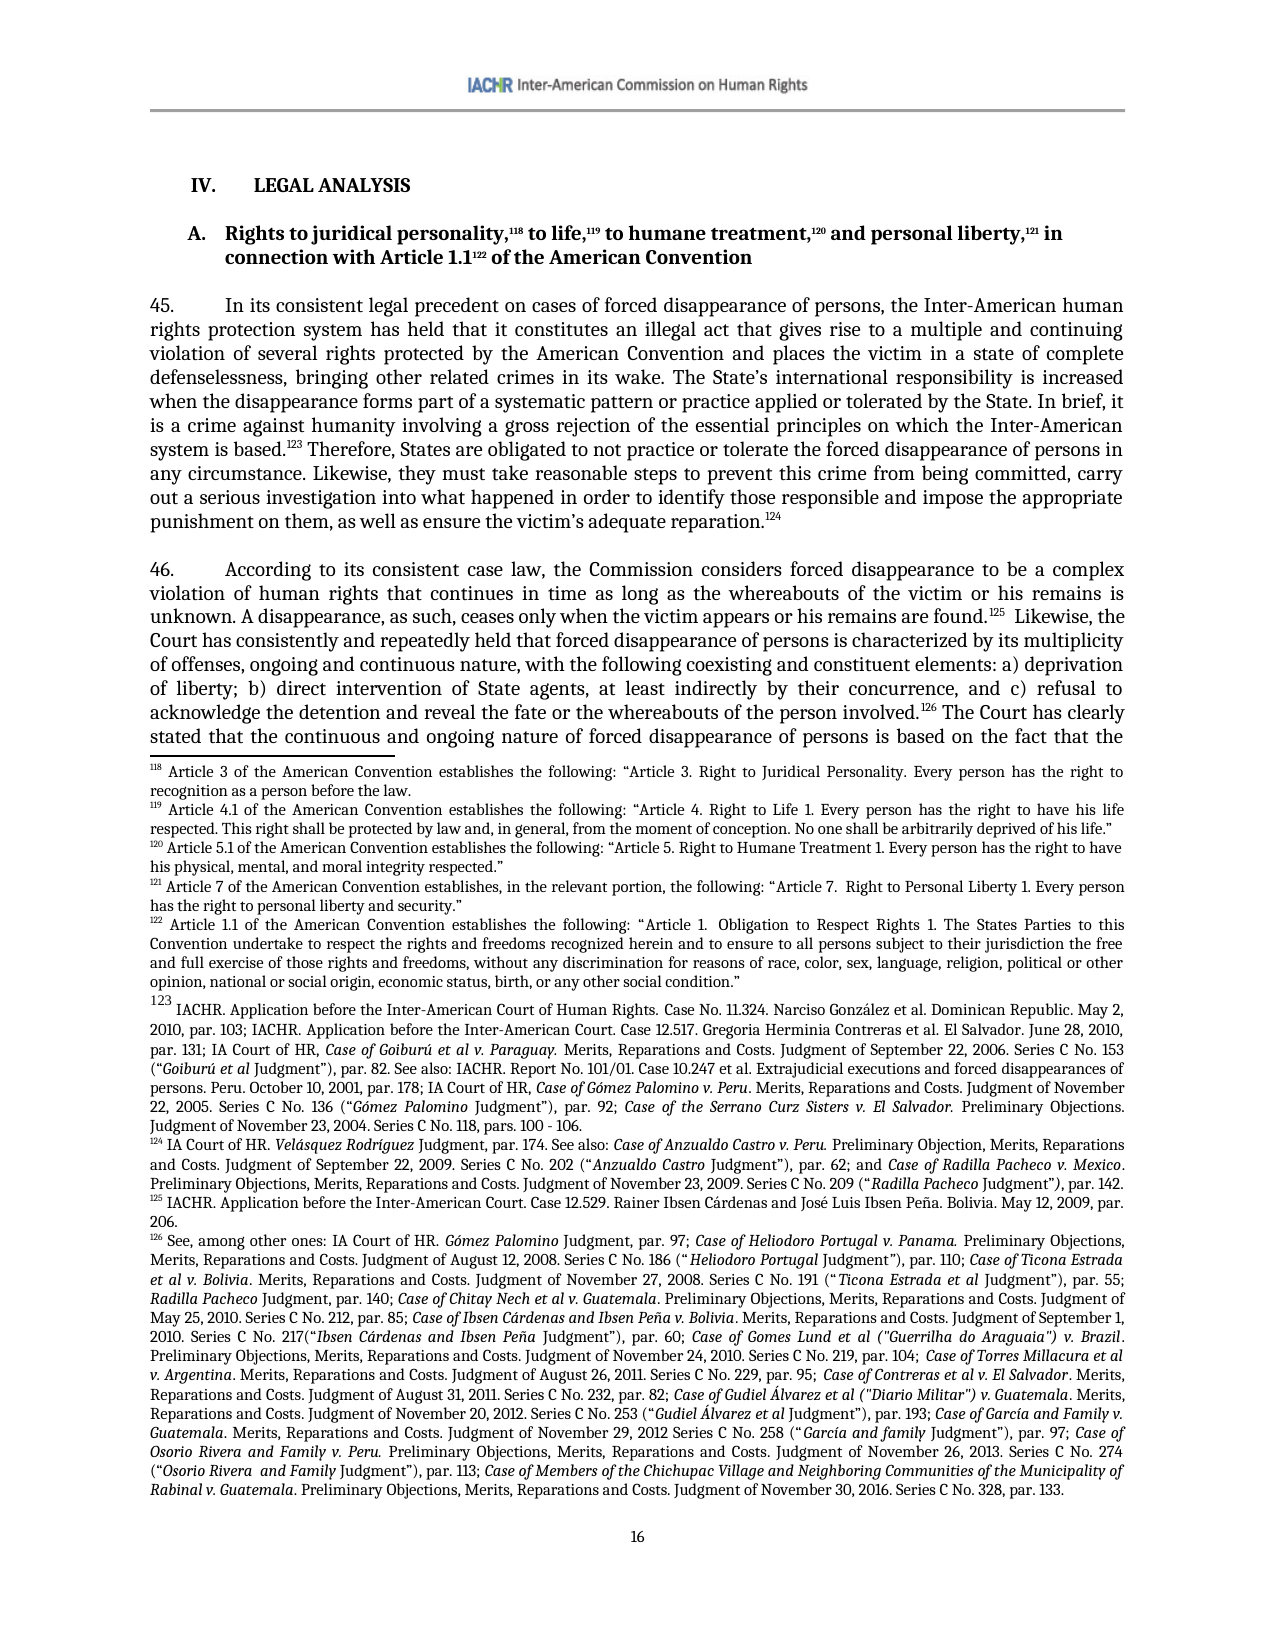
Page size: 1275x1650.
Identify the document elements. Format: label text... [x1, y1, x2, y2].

list In its consistent legal precedent on cases of forced disappearance of persons, the Inter-American human rights protection system has held that it constitutes an illegal act that gives rise to a multiple and continuing violation of several rights protected by the American Convention and places the victim in a state of complete defenselessness, bringing other related crimes in its wake. The State’s international responsibility is increased when the disappearance forms part of a systematic pattern or practice applied or tolerated by the State. In brief, it is a crime against humanity involving a gross rejection of the essential principles on which the Inter-American system is based. Therefore, States are obligated to not practice or tolerate the forced disappearance of persons in any circumstance. Likewise, they must take reasonable steps to prevent this crime from being committed, carry out a serious investigation into what happened in order to identify those responsible and impose the appropriate punishment on them, as well as ensure the victim’s adequate reparation. [150, 294, 1125, 533]
picture [456, 75, 819, 95]
list According to its consistent case law, the Commission considers forced disappearance to be a complex violation of human rights that continues in time as long as the whereabouts of the victim or his remains is unknown. A disappearance, as such, ceases only when the victim appears or his remains are found. Likewise, the Court has consistently and repeatedly held that forced disappearance of persons is characterized by its multiplicity of offenses, ongoing and continuous nature, with the following coexisting and constituent elements: a) deprivation of liberty; b) direct intervention of State agents, at least indirectly by their concurrence, and c) refusal to acknowledge the detention and reveal the fate or the whereabouts of the person involved. The Court has clearly stated that the continuous and ongoing nature of forced disappearance of persons is based on the fact that the offense begins with the deprivation of liberty of the individual and the subsequent lack of information about his fate and this remains the case until his whereabouts are known or his remains are found. [150, 557, 1125, 749]
subtitle LEGAL ANALYSIS [216, 174, 1125, 198]
subtitle Rights to juridical personality, to life, to humane treatment, and personal liberty, in connection with Article 1.1 of the American Convention [187, 222, 1125, 270]
